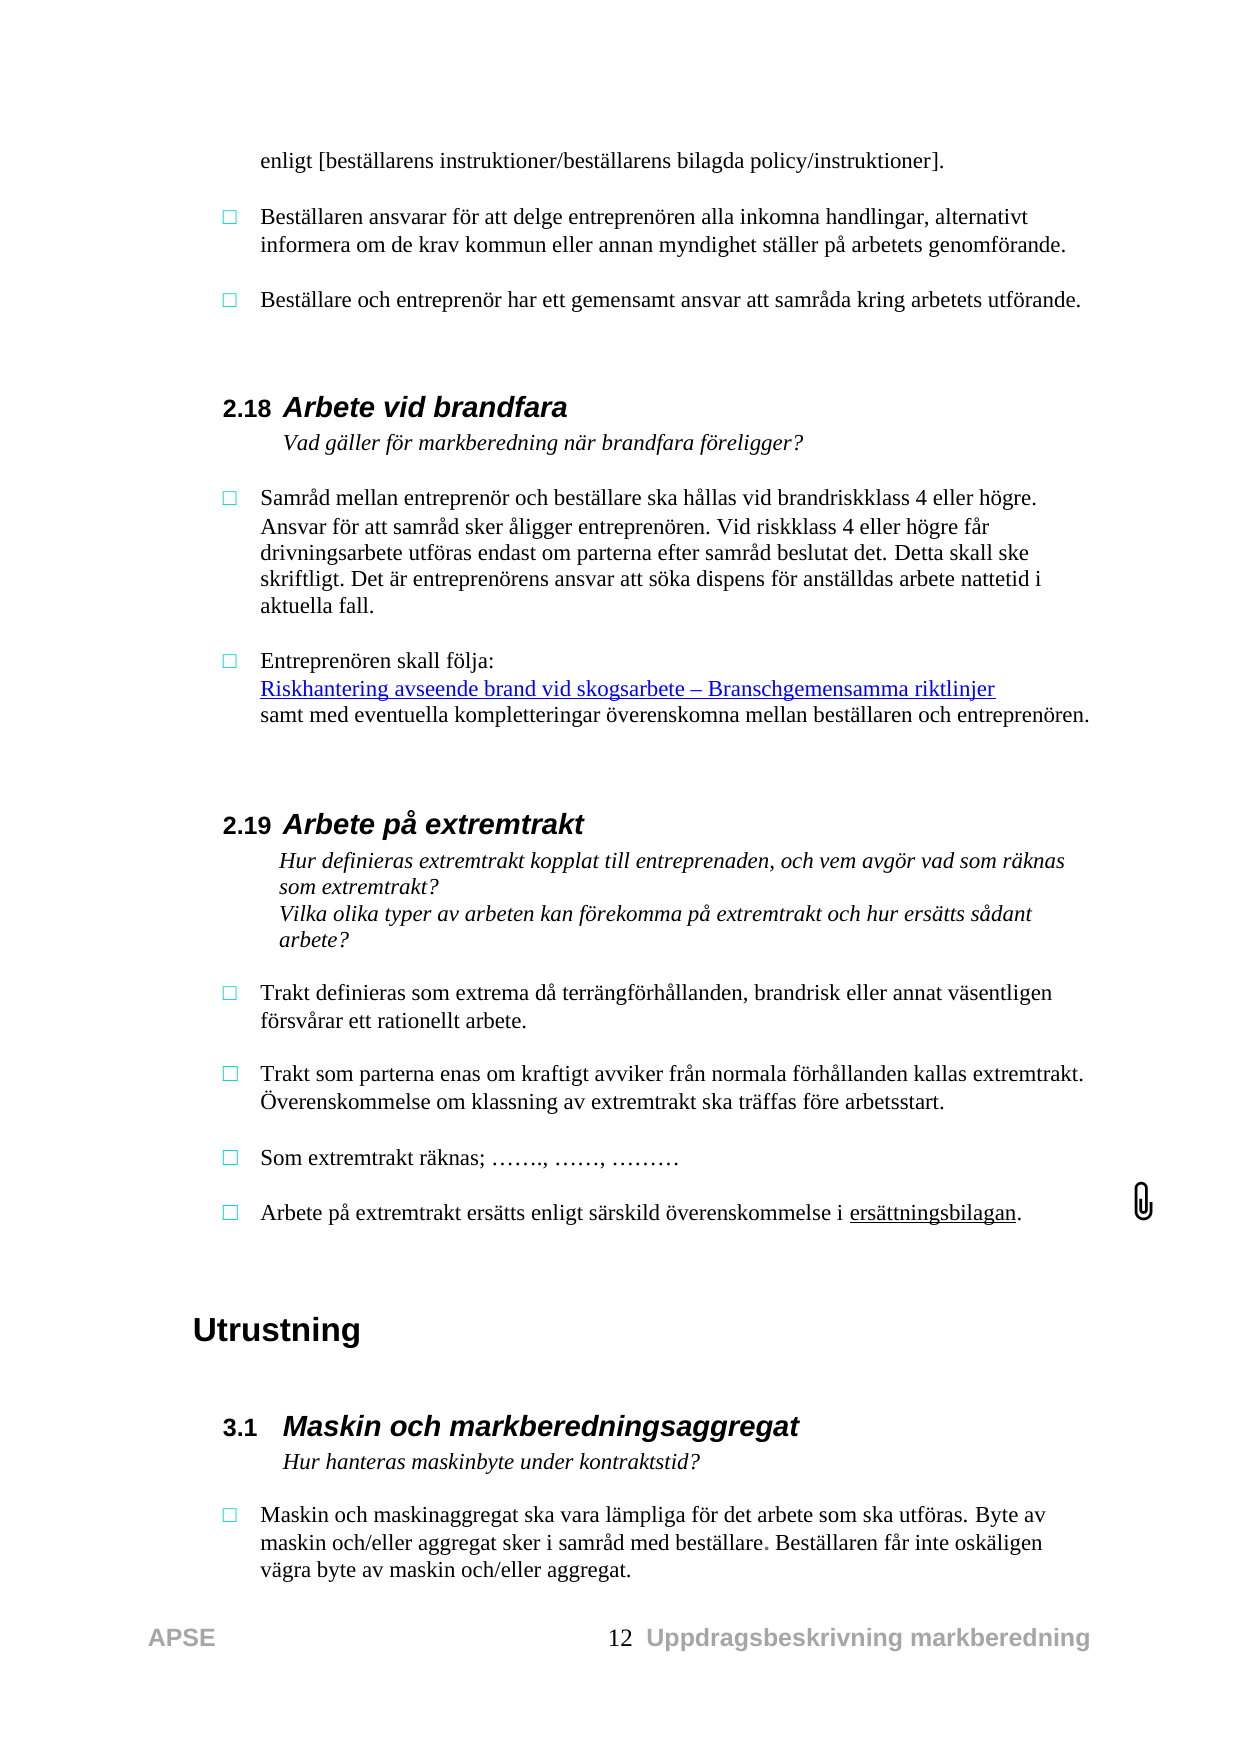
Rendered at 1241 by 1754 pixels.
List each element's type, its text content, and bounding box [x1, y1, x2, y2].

text Hur definieras extremtrakt kopplat till entreprenaden, och vem avgör vad som räknas som extremtrakt? [279, 847, 1093, 899]
subtitle Utrustning [148, 1310, 1093, 1348]
subtitle Maskin och markberedningsaggregat [223, 1408, 1093, 1442]
list Trakt definieras som extrema då terrängförhållanden, brandrisk eller annat väsentligen försvårar ett rationellt arbete. [223, 979, 1093, 1033]
list Beställare och entreprenör har ett gemensamt ansvar att samråda kring arbetets utförande. [223, 286, 1093, 314]
text Riskhantering avseende brand vid skogsarbete – Branschgemensamma riktlinjer [148, 675, 1093, 701]
text Hur hanteras maskinbyte under kontraktstid? [148, 1448, 1093, 1475]
list Trakt som parterna enas om kraftigt avviker från normala förhållanden kallas extremtrakt. Överenskommelse om klassning av extremtrakt ska träffas före arbetsstart. [223, 1059, 1093, 1143]
list Samråd mellan entreprenör och beställare ska hållas vid brandriskklass 4 eller högre. Ansvar för att samråd sker åligger entreprenören. Vid riskklass 4 eller högre får drivningsarbete utföras endast om parterna efter samråd beslutat det. Detta skall ske skriftligt. Det är entreprenörens ansvar att söka dispens för anställdas arbete nattetid i aktuella fall. [223, 484, 1093, 618]
text samt med eventuella kompletteringar överenskomna mellan beställaren och entreprenören. [260, 701, 1093, 728]
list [223, 148, 1093, 203]
subtitle Arbete på extremtrakt [223, 807, 1093, 841]
list Entreprenören skall följa: [223, 647, 1093, 675]
list Som extremtrakt räknas; ……., ……, ……… [223, 1143, 1093, 1199]
subtitle Arbete vid brandfara [223, 389, 1093, 423]
list Arbete på extremtrakt ersätts enligt särskild överenskommelse i ersättningsbilagan. [223, 1199, 1093, 1228]
list Maskin och maskinaggregat ska vara lämpliga för det arbete som ska utföras. Byte av maskin och/eller aggregat sker i samråd med beställare. Beställaren får inte oskäligen vägra byte av maskin och/eller aggregat. [223, 1501, 1093, 1582]
text Vad gäller för markberedning när brandfara föreligger? [148, 429, 1093, 484]
picture [1122, 1179, 1166, 1223]
text Vilka olika typer av arbeten kan förekomma på extremtrakt och hur ersätts sådant arbete? [279, 899, 1093, 952]
list Beställaren ansvarar för att delge entreprenören alla inkomna handlingar, alternativt informera om de krav kommun eller annan myndighet ställer på arbetets genomförande. [223, 203, 1093, 286]
